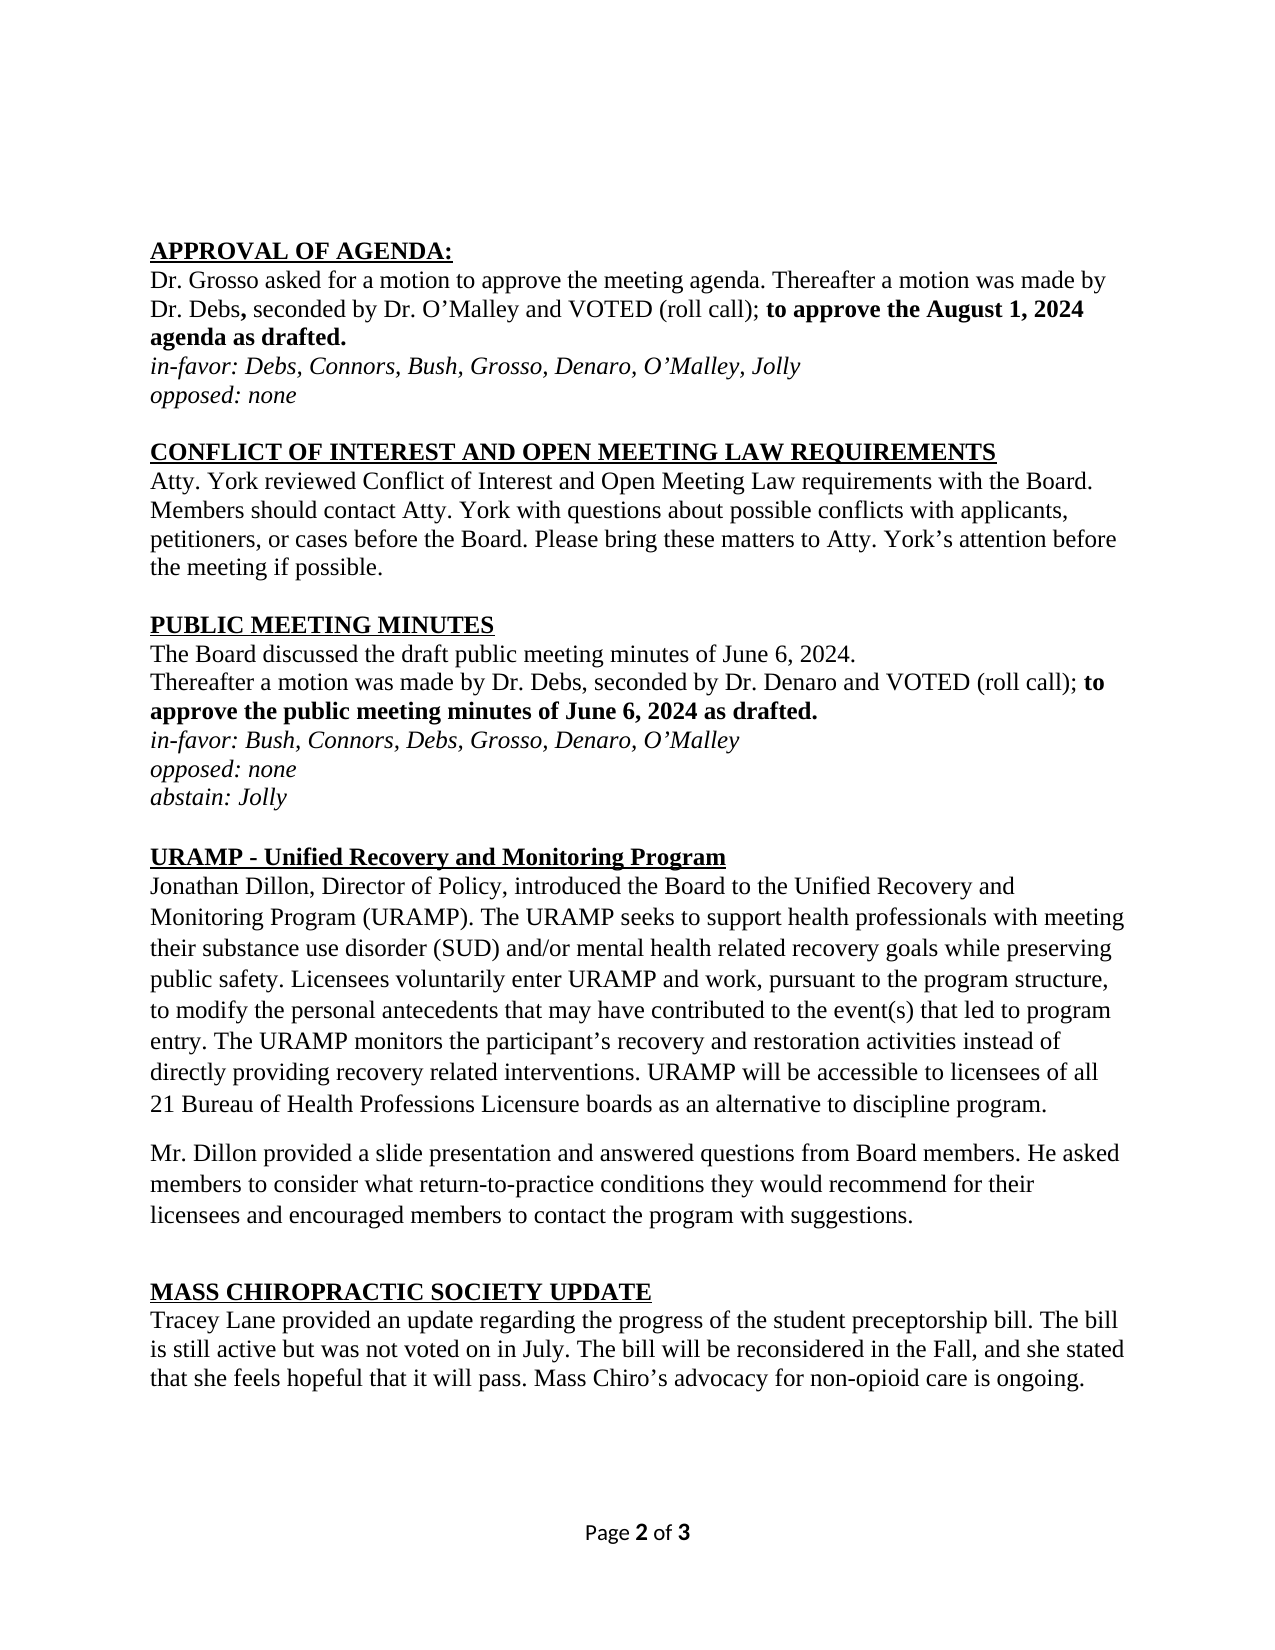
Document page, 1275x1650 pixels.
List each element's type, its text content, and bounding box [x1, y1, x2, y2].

text opposed: none [150, 754, 1125, 782]
text Atty. York reviewed Conflict of Interest and Open Meeting Law requirements with the Board. Members should contact Atty. York with questions about possible conflicts with applicants, petitioners, or cases before the Board. Please bring these matters to Atty. York’s attention before the meeting if possible. [150, 466, 1125, 581]
text APPROVAL OF AGENDA: [150, 236, 1125, 265]
text abstain: Jolly [150, 782, 1125, 811]
text Tracey Lane provided an update regarding the progress of the student preceptorship bill. The bill is still active but was not voted on in July. The bill will be reconsidered in the Fall, and she stated that she feels hopeful that it will pass. Mass Chiro’s advocacy for non-opioid care is ongoing. [150, 1305, 1125, 1392]
text opposed: none [150, 380, 1125, 409]
text Mr. Dillon provided a slide presentation and answered questions from Board members. He asked members to consider what return-to-practice conditions they would recommend for their licensees and encouraged members to contact the program with suggestions. [150, 1138, 1125, 1229]
text in-favor: Debs, Connors, Bush, Grosso, Denaro, O’Malley, Jolly [150, 351, 1125, 380]
text PUBLIC MEETING MINUTES [150, 610, 1125, 639]
text MASS CHIROPRACTIC SOCIETY UPDATE [150, 1277, 1125, 1305]
text Jonathan Dillon, Director of Policy, introduced the Board to the Unified Recovery and Monitoring Program (URAMP). The URAMP seeks to support health professionals with meeting their substance use disorder (SUD) and/or mental health related recovery goals while preserving public safety. Licensees voluntarily enter URAMP and work, pursuant to the program structure, to modify the personal antecedents that may have contributed to the event(s) that led to program entry. The URAMP monitors the participant’s recovery and restoration activities instead of directly providing recovery related interventions. URAMP will be accessible to licensees of all 21 Bureau of Health Professions Licensure boards as an alternative to discipline program. [150, 871, 1125, 1119]
text CONFLICT OF INTEREST AND OPEN MEETING LAW REQUIREMENTS [150, 437, 1125, 466]
text Dr. Grosso asked for a motion to approve the meeting agenda. Thereafter a motion was made by Dr. Debs, seconded by Dr. O’Malley and VOTED (roll call); to approve the August 1, 2024 agenda as drafted. [150, 265, 1125, 351]
text Thereafter a motion was made by Dr. Debs, seconded by Dr. Denaro and VOTED (roll call); to approve the public meeting minutes of June 6, 2024 as drafted. [150, 667, 1125, 725]
text The Board discussed the draft public meeting minutes of June 6, 2024. [150, 639, 1125, 667]
text URAMP - Unified Recovery and Monitoring Program [150, 842, 1125, 871]
text in-favor: Bush, Connors, Debs, Grosso, Denaro, O’Malley [150, 725, 1125, 754]
